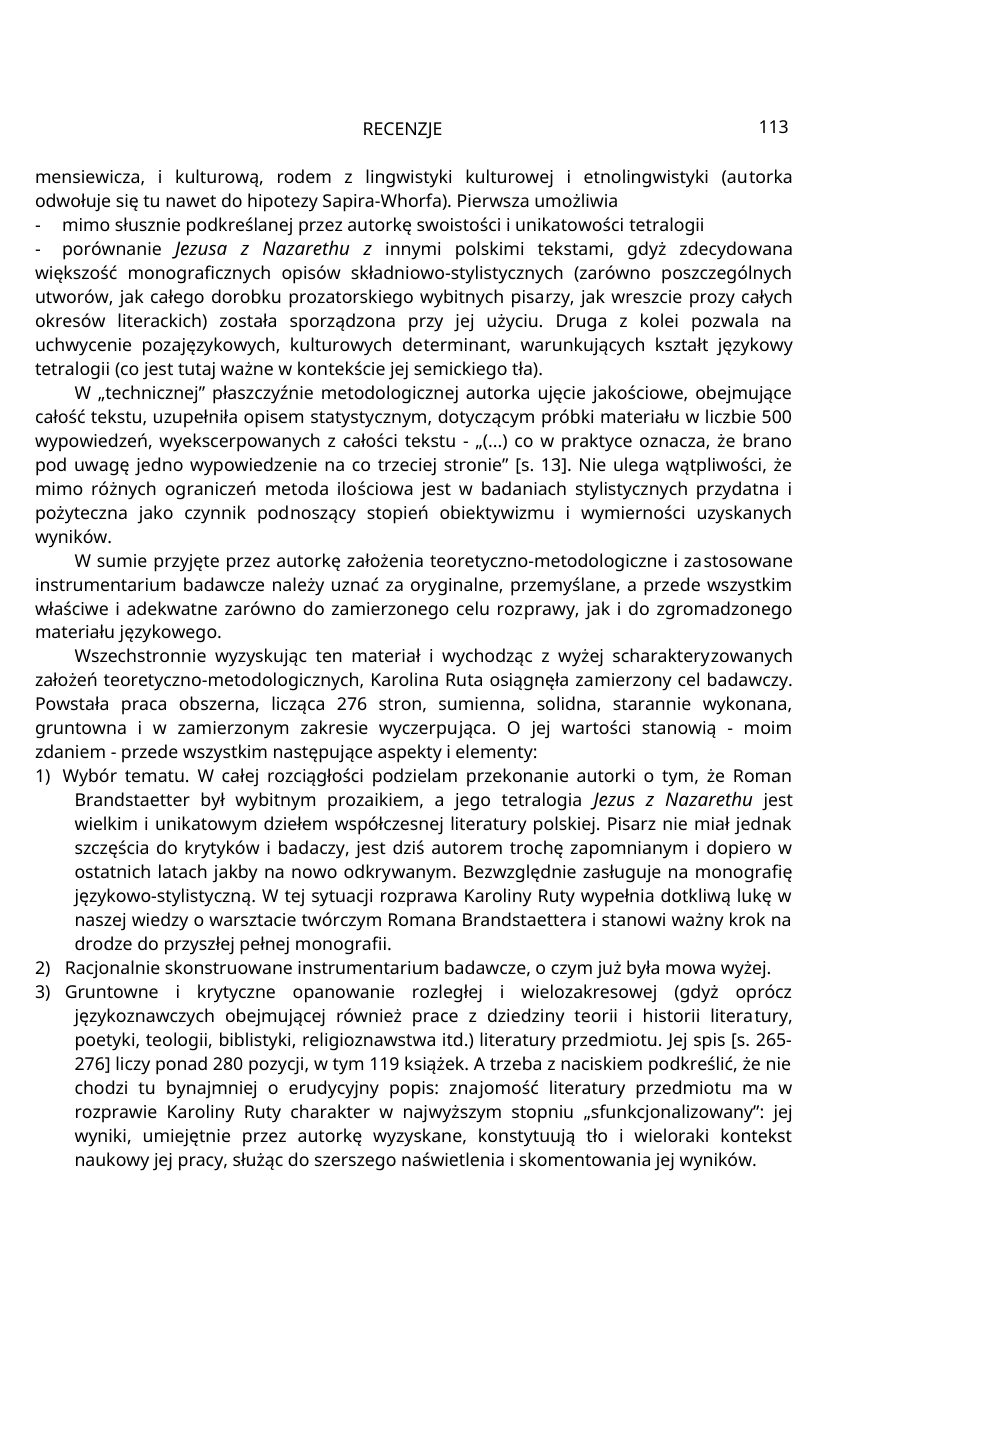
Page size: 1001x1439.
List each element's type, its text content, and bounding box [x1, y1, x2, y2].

text 113 [758, 120, 789, 137]
text RECENZJE [362, 121, 442, 138]
text W sumie przyjęte przez autorkę założenia teoretyczno-metodologiczne i zastosowane instrumentarium badawcze należy uznać za oryginalne, przemyślane, a przede wszystkim właściwe i adekwatne zarówno do zamierzonego celu rozprawy, jak i do zgromadzonego materiału językowego. [35, 548, 793, 644]
list mimo słusznie podkreślanej przez autorkę swoistości i unikatowości tetralogii [35, 212, 793, 236]
list Gruntowne i krytyczne opanowanie rozległej i wielozakresowej (gdyż oprócz językoznawczych obejmującej również prace z dziedziny teorii i historii literatury, poetyki, teologii, biblistyki, religioznawstwa itd.) literatury przedmiotu. Jej spis [s. 265-276] liczy ponad 280 pozycji, w tym 119 książek. A trzeba z naciskiem podkreślić, że nie chodzi tu bynajmniej o erudycyjny popis: znajomość literatury przedmiotu ma w rozprawie Karoliny Ruty charakter w najwyższym stopniu „sfunkcjonalizowany”: jej wyniki, umiejętnie przez autorkę wyzyskane, konstytuują tło i wieloraki kontekst naukowy jej pracy, służąc do szerszego naświetlenia i skomentowania jej wyników. [35, 979, 793, 1171]
list Wybór tematu. W całej rozciągłości podzielam przekonanie autorki o tym, że Roman Brandstaetter był wybitnym prozaikiem, a jego tetralogia Jezus z Nazarethu jest wielkim i unikatowym dziełem współczesnej literatury polskiej. Pisarz nie miał jednak szczęścia do krytyków i badaczy, jest dziś autorem trochę zapomnianym i dopiero w ostatnich latach jakby na nowo odkrywanym. Bezwzględnie zasługuje na monografię językowo-stylistyczną. W tej sytuacji rozprawa Karoliny Ruty wypełnia dotkliwą lukę w naszej wiedzy o warsztacie twórczym Romana Brandstaettera i stanowi ważny krok na drodze do przyszłej pełnej monografii. [35, 763, 793, 955]
list porównanie Jezusa z Nazarethu z innymi polskimi tekstami, gdyż zdecydowana większość monograficznych opisów składniowo-stylistycznych (zarówno poszczególnych utworów, jak całego dorobku prozatorskiego wybitnych pisarzy, jak wreszcie prozy całych okresów literackich) została sporządzona przy jej użyciu. Druga z kolei pozwala na uchwycenie pozajęzykowych, kulturowych determinant, warunkujących kształt językowy tetralogii (co jest tutaj ważne w kontekście jej semickiego tła). [35, 236, 793, 380]
text W „technicznej” płaszczyźnie metodologicznej autorka ujęcie jakościowe, obejmujące całość tekstu, uzupełniła opisem statystycznym, dotyczącym próbki materiału w liczbie 500 wypowiedzeń, wyekscerpowanych z całości tekstu - „(...) co w praktyce oznacza, że brano pod uwagę jedno wypowiedzenie na co trzeciej stronie” [s. 13]. Nie ulega wątpliwości, że mimo różnych ograniczeń metoda ilościowa jest w badaniach stylistycznych przydatna i pożyteczna jako czynnik podnoszący stopień obiektywizmu i wymierności uzyskanych wyników. [35, 380, 793, 548]
text mensiewicza, i kulturową, rodem z lingwistyki kulturowej i etnolingwistyki (autorka odwołuje się tu nawet do hipotezy Sapira-Whorfa). Pierwsza umożliwia [35, 164, 793, 212]
list Racjonalnie skonstruowane instrumentarium badawcze, o czym już była mowa wyżej. [35, 955, 793, 979]
text Wszechstronnie wyzyskując ten materiał i wychodząc z wyżej scharakteryzowanych założeń teoretyczno-metodologicznych, Karolina Ruta osiągnęła zamierzony cel badawczy. Powstała praca obszerna, licząca 276 stron, sumienna, solidna, starannie wykonana, gruntowna i w zamierzonym zakresie wyczerpująca. O jej wartości stanowią - moim zdaniem - przede wszystkim następujące aspekty i elementy: [35, 644, 793, 763]
